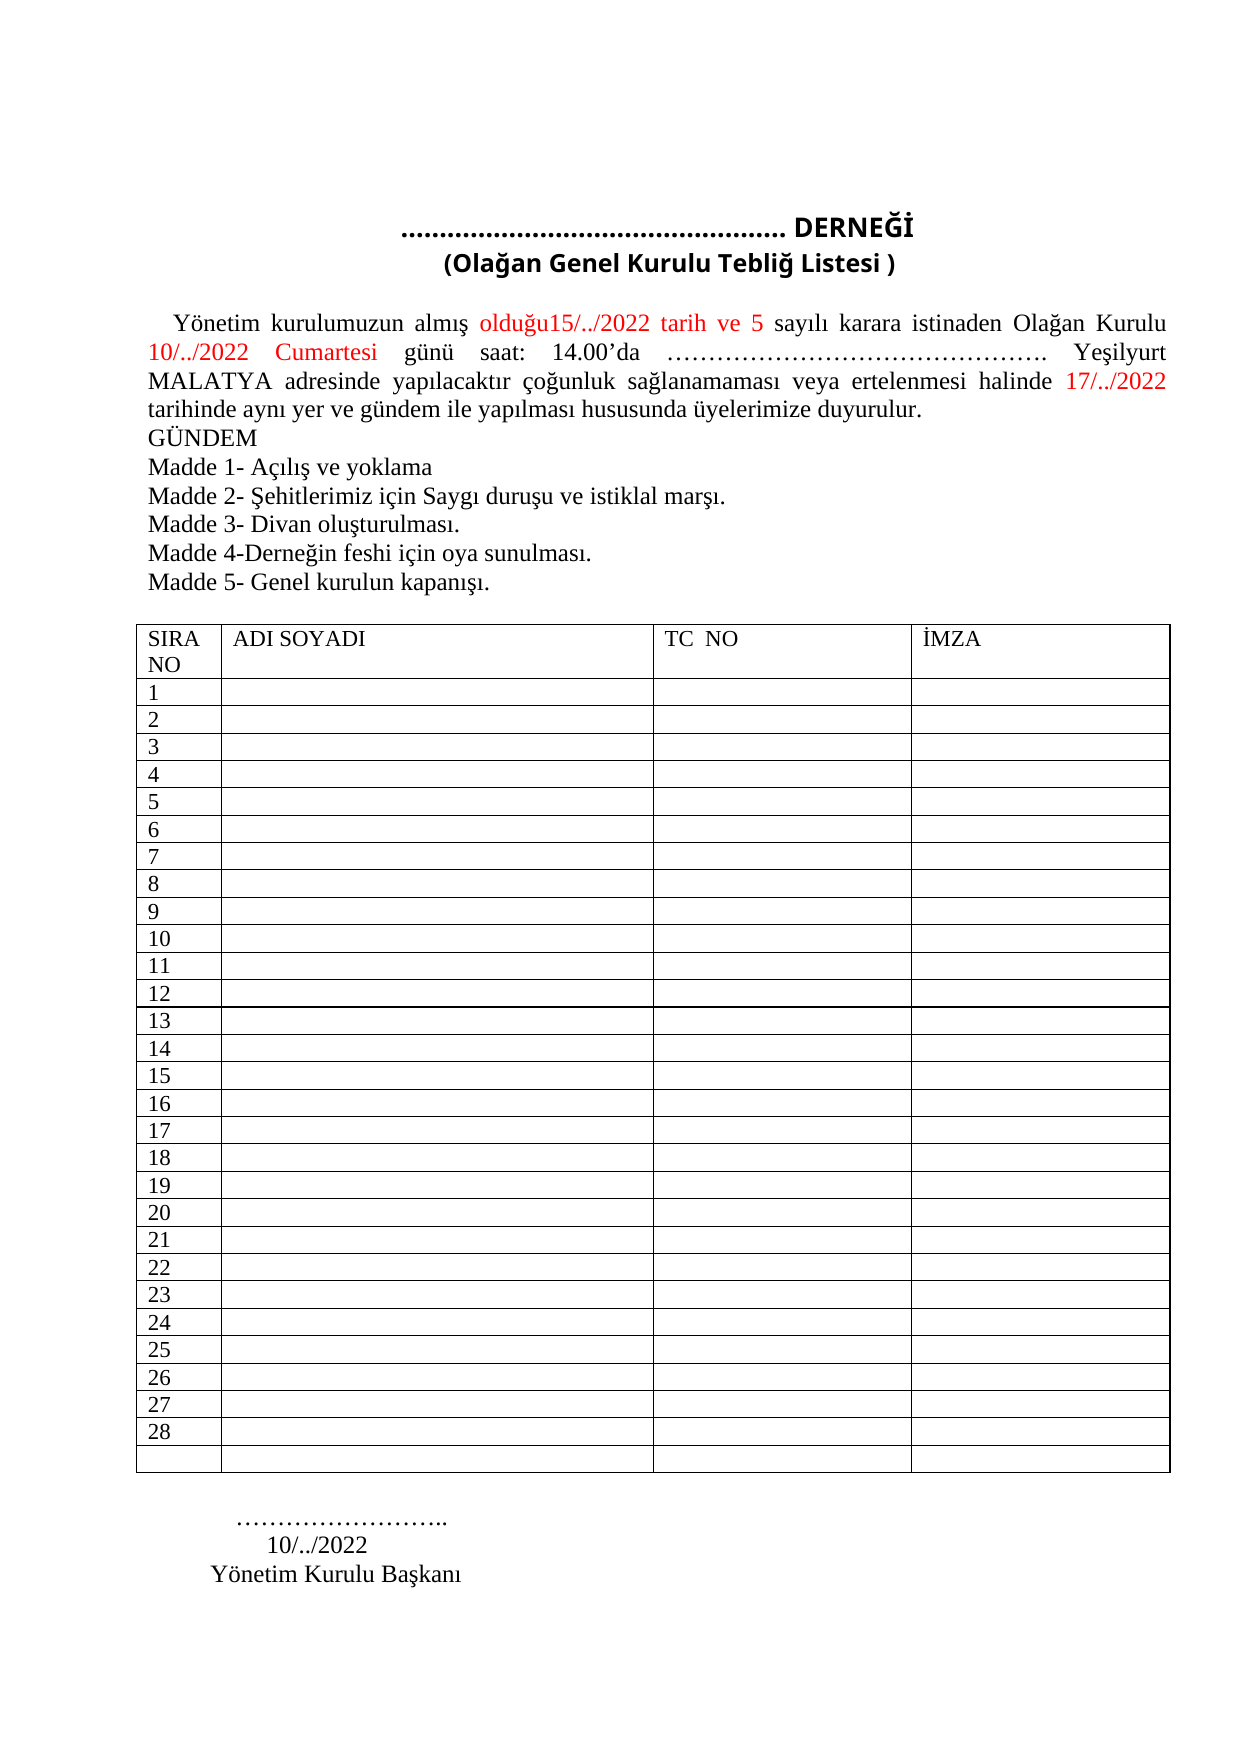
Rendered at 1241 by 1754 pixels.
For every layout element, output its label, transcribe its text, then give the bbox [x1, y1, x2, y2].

table_cell 27 [137, 1391, 221, 1417]
table_cell [222, 898, 653, 924]
table_cell [654, 1227, 911, 1253]
table_cell 25 [137, 1336, 221, 1362]
table_cell 20 [137, 1199, 221, 1226]
table_cell [912, 816, 1169, 842]
table_cell [912, 1364, 1169, 1390]
table_cell [912, 1391, 1169, 1417]
table_cell 4 [137, 761, 221, 787]
table_cell [912, 1172, 1169, 1198]
table_cell [222, 980, 653, 1006]
table_cell [654, 1418, 911, 1445]
table_cell [222, 870, 653, 897]
table_cell [654, 1035, 911, 1061]
table_header TC NO [654, 625, 911, 678]
table_header ADI SOYADI [222, 625, 653, 678]
table_cell [912, 734, 1169, 760]
table_cell [654, 1172, 911, 1198]
table_cell 19 [137, 1172, 221, 1198]
table_cell [912, 788, 1169, 814]
table_cell [912, 1227, 1169, 1253]
table_cell [222, 1254, 653, 1280]
table_cell [222, 843, 653, 869]
table_cell 7 [137, 843, 221, 869]
text Yönetim kurulumuzun almış olduğu15/../2022 tarih ve 5 sayılı karara istinaden Olağan Kurulu 10/../2022 Cumartesi günü saat: 14.00’da ………………………………………. Yeşilyurt MALATYA adresinde yapılacaktır çoğunluk sağlanamaması veya ertelenmesi halinde 17/../2022 tarihinde aynı yer ve gündem ile yapılması hususunda üyelerimize duyurulur. [148, 308, 1167, 423]
table_cell [654, 1391, 911, 1417]
table_cell [222, 816, 653, 842]
table_cell [654, 1281, 911, 1308]
table_cell [912, 706, 1169, 732]
table_cell 23 [137, 1281, 221, 1308]
text …………………….. [148, 1502, 1167, 1531]
table_cell 10 [137, 925, 221, 952]
table_cell [654, 1309, 911, 1335]
text Madde 1- Açılış ve yoklama Madde 2- Şehitlerimiz için Saygı duruşu ve istiklal marşı. Madde 3- Divan oluşturulması. Madde 4-Derneğin feshi için oya sunulması. Madde 5- Genel kurulun kapanışı. [148, 452, 1167, 596]
table_cell [912, 1090, 1169, 1116]
table_cell [654, 1364, 911, 1390]
table_cell [222, 925, 653, 952]
table_cell [912, 1309, 1169, 1335]
table_cell [222, 1418, 653, 1445]
table_cell [912, 1418, 1169, 1445]
table_cell 15 [137, 1062, 221, 1088]
table_cell 14 [137, 1035, 221, 1061]
table_cell [912, 761, 1169, 787]
table_cell 3 [137, 734, 221, 760]
table_cell [222, 1144, 653, 1171]
table_cell 22 [137, 1254, 221, 1280]
table_cell [137, 1446, 221, 1472]
table_cell [222, 1117, 653, 1143]
table_cell 26 [137, 1364, 221, 1390]
table_cell [912, 980, 1169, 1006]
table_cell [222, 706, 653, 732]
table_cell [912, 1254, 1169, 1280]
table_cell [912, 1062, 1169, 1088]
table_cell 13 [137, 1008, 221, 1034]
table_cell 2 [137, 706, 221, 732]
text GÜNDEM [148, 423, 1167, 452]
table_cell 6 [137, 816, 221, 842]
table_cell [654, 1199, 911, 1226]
table_cell [912, 925, 1169, 952]
table_cell [222, 1309, 653, 1335]
table_cell [654, 679, 911, 705]
table_cell [222, 1172, 653, 1198]
table_cell [912, 1199, 1169, 1226]
table_cell [912, 1144, 1169, 1171]
table_cell [912, 870, 1169, 897]
table_cell [654, 925, 911, 952]
table_cell [222, 1227, 653, 1253]
table_cell [654, 788, 911, 814]
table_cell [912, 1281, 1169, 1308]
table_cell [654, 1144, 911, 1171]
table_cell 21 [137, 1227, 221, 1253]
table_cell [912, 898, 1169, 924]
table_cell [912, 679, 1169, 705]
table_cell [222, 1336, 653, 1362]
table_cell [222, 1008, 653, 1034]
table_cell [222, 734, 653, 760]
table_cell [222, 1199, 653, 1226]
table_cell [654, 1090, 911, 1116]
table_cell [222, 953, 653, 979]
table_cell [912, 843, 1169, 869]
subtitle ………………………………………….. DERNEĞİ [148, 209, 1167, 246]
table_cell 1 [137, 679, 221, 705]
table_cell 16 [137, 1090, 221, 1116]
table_cell [222, 679, 653, 705]
table_header SIRA NO [137, 625, 221, 678]
table_cell [912, 1446, 1169, 1472]
table_cell [912, 1035, 1169, 1061]
table_cell [222, 761, 653, 787]
table_cell [222, 1364, 653, 1390]
table_cell 11 [137, 953, 221, 979]
table_cell [222, 1090, 653, 1116]
table_cell [654, 1062, 911, 1088]
table_header İMZA [912, 625, 1169, 678]
table_cell 12 [137, 980, 221, 1006]
table_cell [654, 816, 911, 842]
table_cell 17 [137, 1117, 221, 1143]
table_cell [654, 953, 911, 979]
table_cell [654, 870, 911, 897]
table_cell [654, 898, 911, 924]
table_cell [912, 1336, 1169, 1362]
table_cell [654, 706, 911, 732]
table_cell 24 [137, 1309, 221, 1335]
table_cell [654, 980, 911, 1006]
table_cell [912, 953, 1169, 979]
table_cell [222, 788, 653, 814]
table_cell 8 [137, 870, 221, 897]
table_cell [654, 761, 911, 787]
text 10/../2022 [148, 1531, 1167, 1559]
table_cell [654, 843, 911, 869]
table_cell [654, 1446, 911, 1472]
table_cell [912, 1117, 1169, 1143]
table_cell [654, 734, 911, 760]
table_cell 28 [137, 1418, 221, 1445]
table_cell [654, 1254, 911, 1280]
table_cell [654, 1117, 911, 1143]
table_cell [222, 1446, 653, 1472]
table_cell [222, 1062, 653, 1088]
table_cell [654, 1008, 911, 1034]
table_cell [222, 1035, 653, 1061]
table_cell [912, 1008, 1169, 1034]
table_cell [654, 1336, 911, 1362]
table_cell [222, 1281, 653, 1308]
table_cell 5 [137, 788, 221, 814]
table_cell 9 [137, 898, 221, 924]
table_cell [222, 1391, 653, 1417]
table_cell 18 [137, 1144, 221, 1171]
text Yönetim Kurulu Başkanı [148, 1559, 1167, 1588]
text (Olağan Genel Kurulu Tebliğ Listesi ) [148, 246, 1167, 279]
